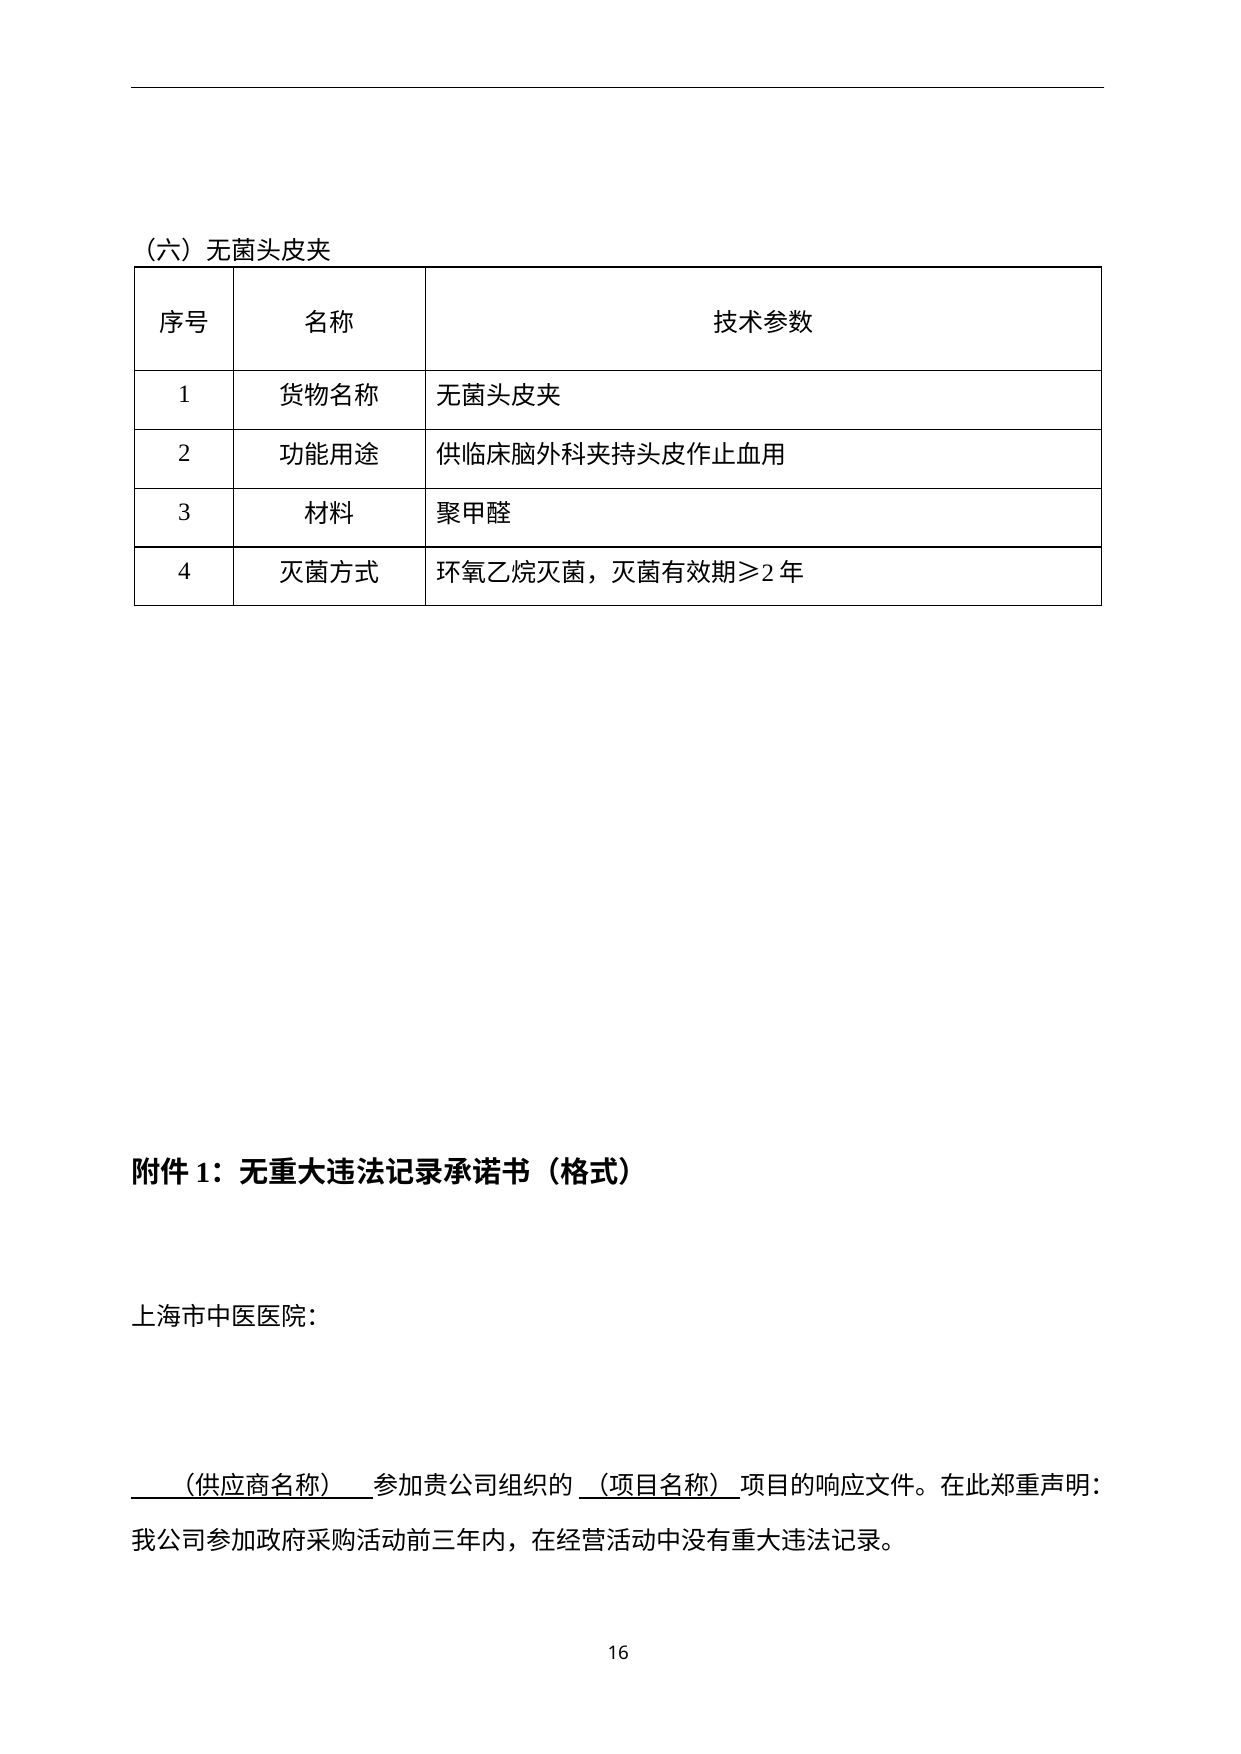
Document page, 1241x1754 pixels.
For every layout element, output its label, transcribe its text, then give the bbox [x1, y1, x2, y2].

text 上海市中医医院： [131, 1297, 1104, 1333]
table_cell 功能用途 [234, 430, 425, 487]
table_cell 4 [135, 548, 233, 605]
table_header 序号 [135, 268, 233, 370]
table_cell 1 [135, 371, 233, 429]
table_header 名称 [234, 268, 425, 370]
text （六）无菌头皮夹 [131, 230, 1104, 266]
text 附件1：无重大违法记录承诺书（格式） [131, 1149, 1104, 1191]
table_cell 供临床脑外科夹持头皮作止血用 [426, 430, 1101, 487]
table_cell 材料 [234, 489, 425, 546]
table_cell 3 [135, 489, 233, 546]
table_header 技术参数 [426, 268, 1101, 370]
table_cell 环氧乙烷灭菌，灭菌有效期≥2年 [426, 548, 1101, 605]
table_cell 无菌头皮夹 [426, 371, 1101, 429]
table_cell 2 [135, 430, 233, 487]
table_cell 灭菌方式 [234, 548, 425, 605]
table_cell 货物名称 [234, 371, 425, 429]
table_cell 聚甲醛 [426, 489, 1101, 546]
text （供应商名称） 参加贵公司组织的 （项目名称） 项目的响应文件。在此郑重声明：我公司参加政府采购活动前三年内，在经营活动中没有重大违法记录。 [131, 1466, 1104, 1556]
